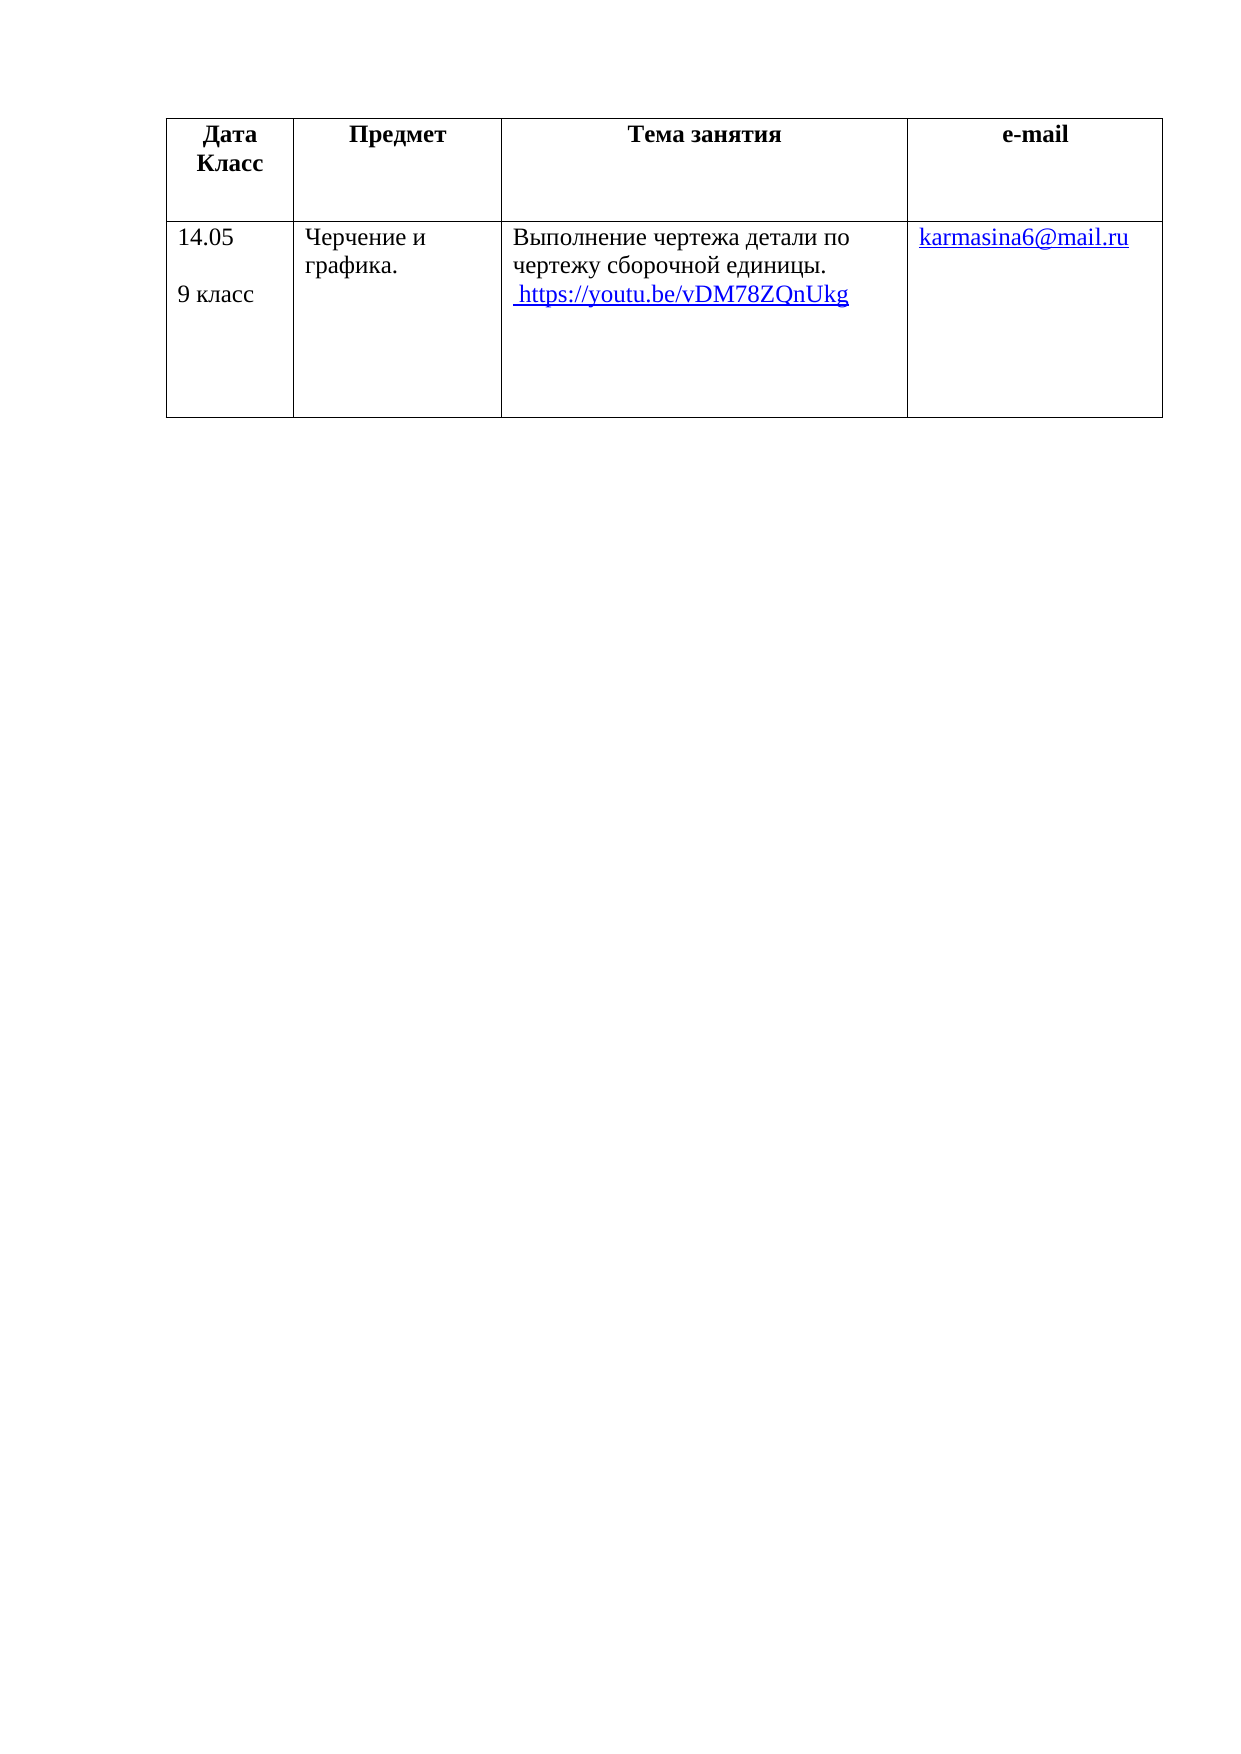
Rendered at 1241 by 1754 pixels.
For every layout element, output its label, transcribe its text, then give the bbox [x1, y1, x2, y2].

table_header Предмет [294, 119, 501, 221]
table_header Дата Класс [167, 119, 293, 221]
table_cell 14.05 9 класс [167, 222, 293, 417]
table_header Тема занятия [502, 119, 907, 221]
table_header e-mail [908, 119, 1162, 221]
table_cell Черчение и графика. [294, 222, 501, 417]
table_cell karmasina6@mail.ru [908, 222, 1162, 417]
table_cell Выполнение чертежа детали по чертежу сборочной единицы. https://youtu.be/vDM78ZQnUkg [502, 222, 907, 417]
